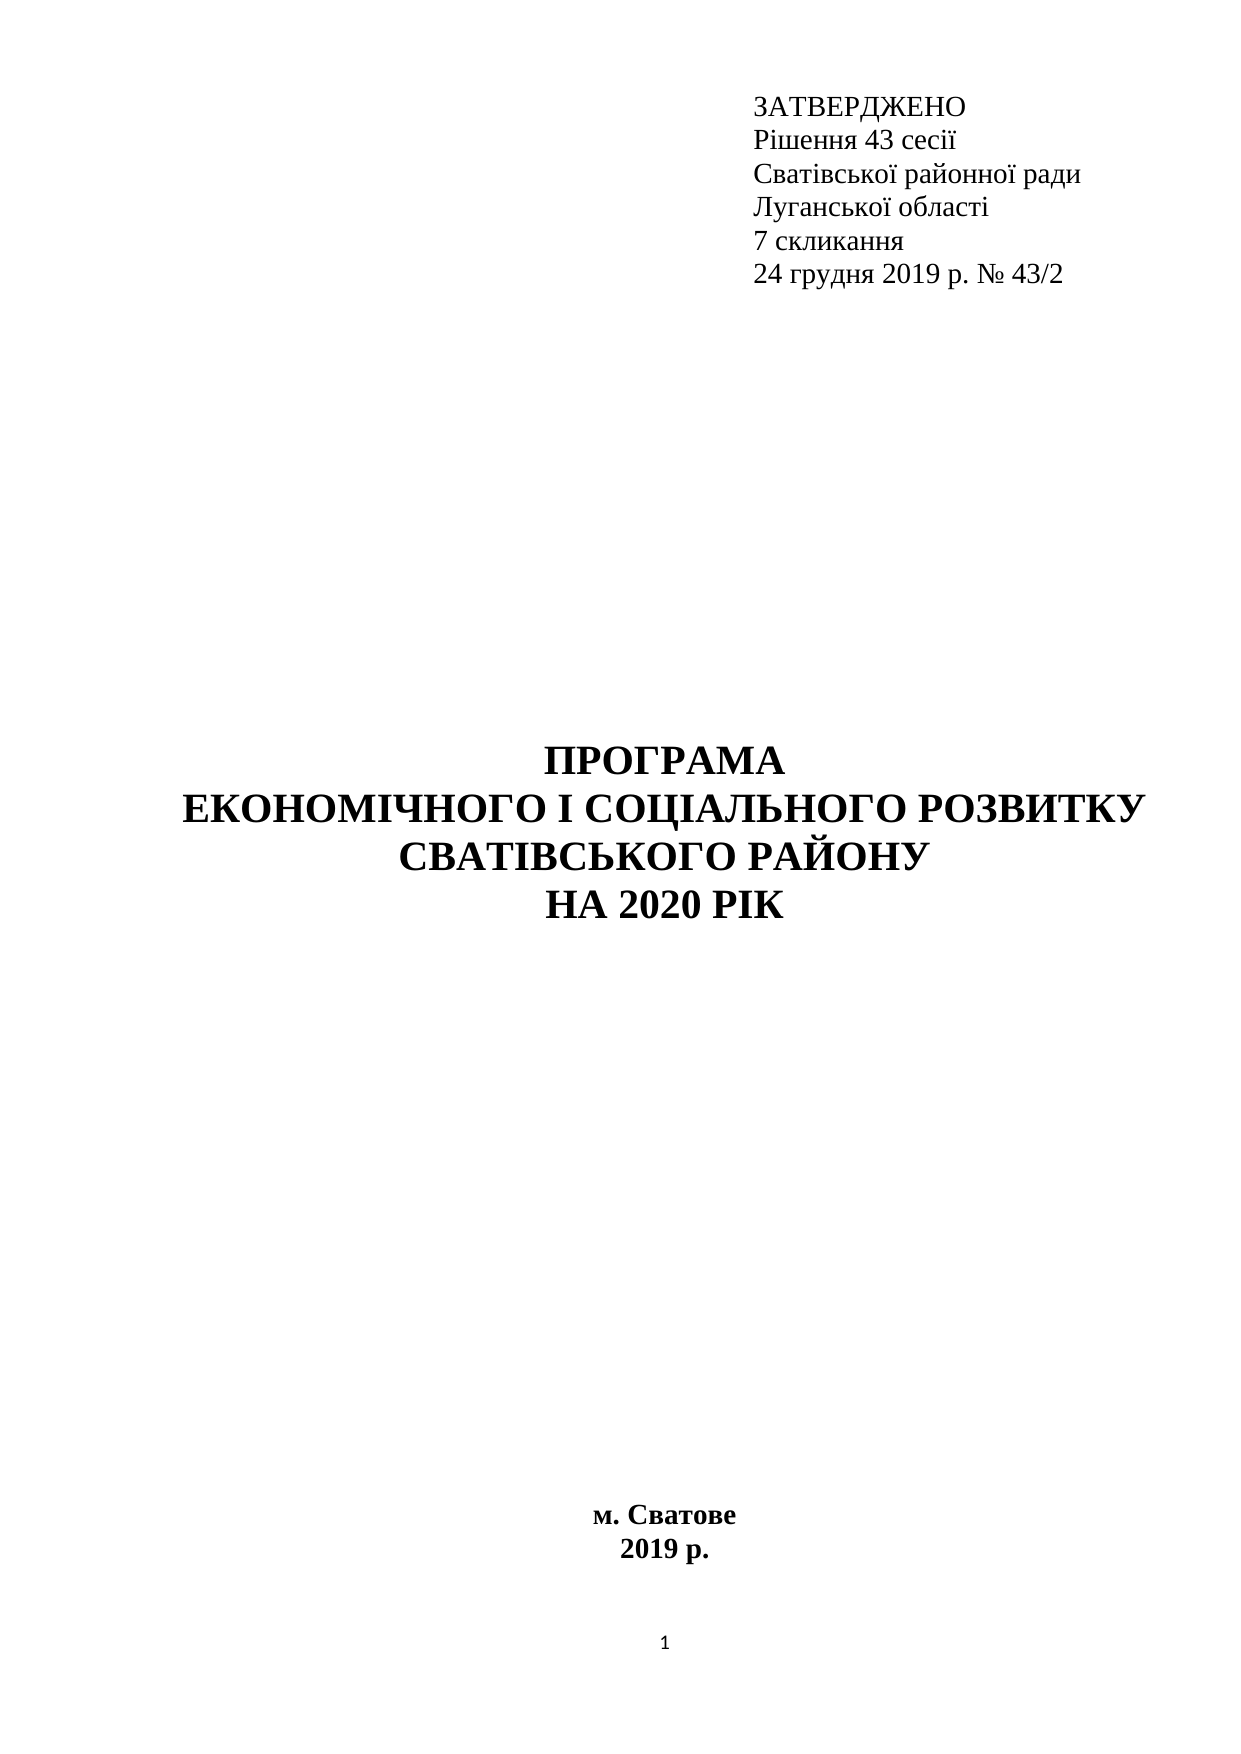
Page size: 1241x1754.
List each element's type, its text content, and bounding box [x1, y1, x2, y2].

text ЕКОНОМІЧНОГО І СОЦІАЛЬНОГО РОЗВИТКУ СВАТІВСЬКОГО РАЙОНУ [148, 783, 1181, 879]
text Рішення 43 сесії [753, 122, 1181, 156]
text 24 грудня 2019 р. № 43/2 [753, 256, 1181, 290]
text НА 2020 РІК [148, 879, 1181, 927]
text м. Сватове [148, 1497, 1181, 1531]
text ЗАТВЕРДЖЕНО [753, 89, 1181, 122]
text ПРОГРАМА [148, 736, 1181, 783]
text 7 скликання [753, 223, 1181, 256]
text Сватівської районної ради [753, 156, 1181, 189]
text 2019 р. [148, 1531, 1181, 1564]
text Луганської області [753, 189, 1181, 223]
